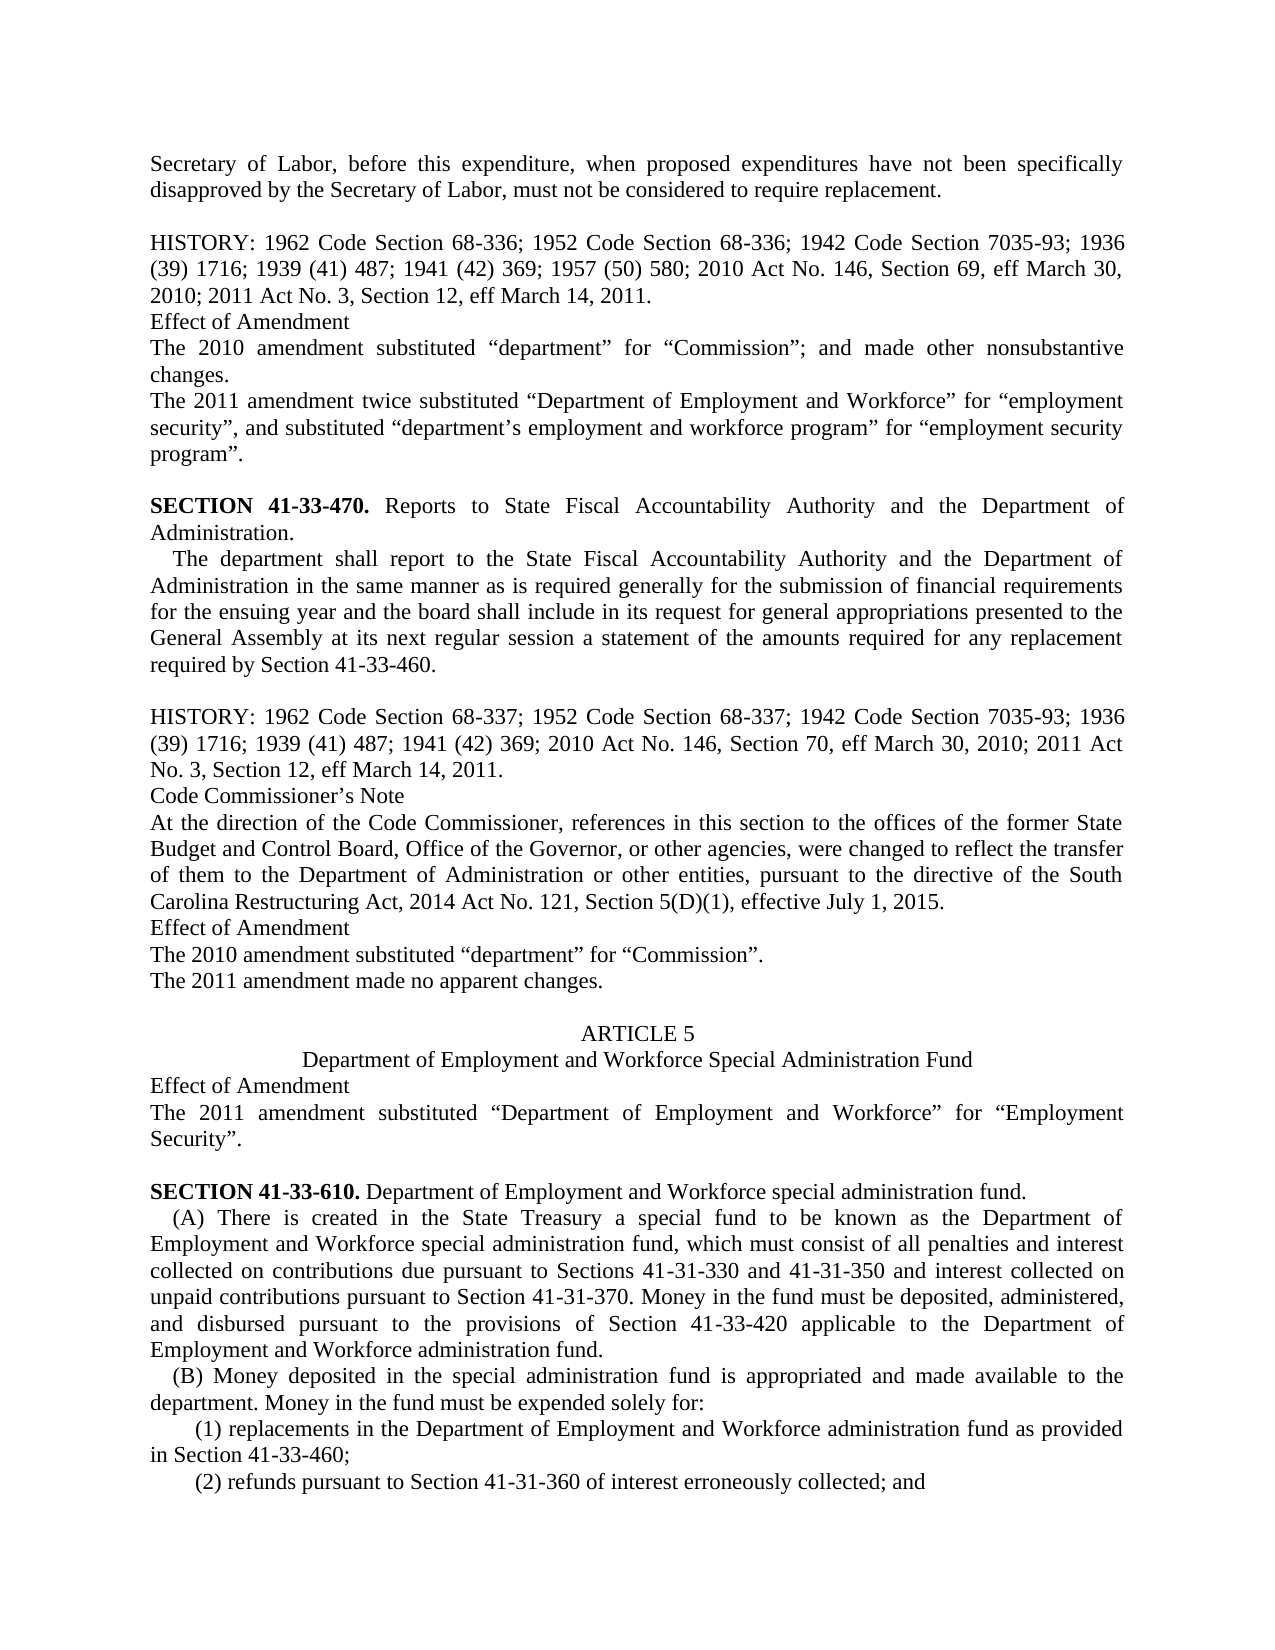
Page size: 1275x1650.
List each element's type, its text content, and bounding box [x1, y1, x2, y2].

text Effect of Amendment [150, 1072, 1125, 1099]
text HISTORY: 1962 Code Section 68-337; 1952 Code Section 68-337; 1942 Code Section 7035-93; 1936 (39) 1716; 1939 (41) 487; 1941 (42) 369; 2010 Act No. 146, Section 70, eff March 30, 2010; 2011 Act No. 3, Section 12, eff March 14, 2011. [150, 703, 1125, 782]
text The 2011 amendment twice substituted “Department of Employment and Workforce” for “employment security”, and substituted “department’s employment and workforce program” for “employment security program”. [150, 387, 1125, 466]
text The department shall report to the State Fiscal Accountability Authority and the Department of Administration in the same manner as is required generally for the submission of financial requirements for the ensuing year and the board shall include in its request for general appropriations presented to the General Assembly at its next regular session a statement of the amounts required for any replacement required by Section 41-33-460. [150, 545, 1125, 677]
text ARTICLE 5 [150, 1020, 1125, 1046]
text Code Commissioner’s Note [150, 782, 1125, 809]
text HISTORY: 1962 Code Section 68-336; 1952 Code Section 68-336; 1942 Code Section 7035-93; 1936 (39) 1716; 1939 (41) 487; 1941 (42) 369; 1957 (50) 580; 2010 Act No. 146, Section 69, eff March 30, 2010; 2011 Act No. 3, Section 12, eff March 14, 2011. [150, 229, 1125, 308]
text The 2010 amendment substituted “department” for “Commission”; and made other nonsubstantive changes. [150, 334, 1125, 387]
text (2) refunds pursuant to Section 41-31-360 of interest erroneously collected; and [150, 1468, 1125, 1494]
text The 2010 amendment substituted “department” for “Commission”. [150, 941, 1125, 967]
text Effect of Amendment [150, 308, 1125, 334]
text (1) replacements in the Department of Employment and Workforce administration fund as provided in Section 41-33-460; [150, 1415, 1125, 1468]
text The 2011 amendment substituted “Department of Employment and Workforce” for “Employment Security”. [150, 1099, 1125, 1151]
text (B) Money deposited in the special administration fund is appropriated and made available to the department. Money in the fund must be expended solely for: [150, 1362, 1125, 1415]
text At the direction of the Code Commissioner, references in this section to the offices of the former State Budget and Control Board, Office of the Governor, or other agencies, were changed to reflect the transfer of them to the Department of Administration or other entities, pursuant to the directive of the South Carolina Restructuring Act, 2014 Act No. 121, Section 5(D)(1), effective July 1, 2015. [150, 809, 1125, 914]
text The 2011 amendment made no apparent changes. [150, 967, 1125, 993]
text Department of Employment and Workforce Special Administration Fund [150, 1046, 1125, 1072]
text SECTION 41-33-610. Department of Employment and Workforce special administration fund. [150, 1178, 1125, 1204]
text SECTION 41-33-470. Reports to State Fiscal Accountability Authority and the Department of Administration. [150, 493, 1125, 545]
text Effect of Amendment [150, 914, 1125, 941]
text (A) There is created in the State Treasury a special fund to be known as the Department of Employment and Workforce special administration fund, which must consist of all penalties and interest collected on contributions due pursuant to Sections 41-31-330 and 41-31-350 and interest collected on unpaid contributions pursuant to Section 41-31-370. Money in the fund must be deposited, administered, and disbursed pursuant to the provisions of Section 41-33-420 applicable to the Department of Employment and Workforce administration fund. [150, 1204, 1125, 1362]
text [150, 150, 1125, 203]
